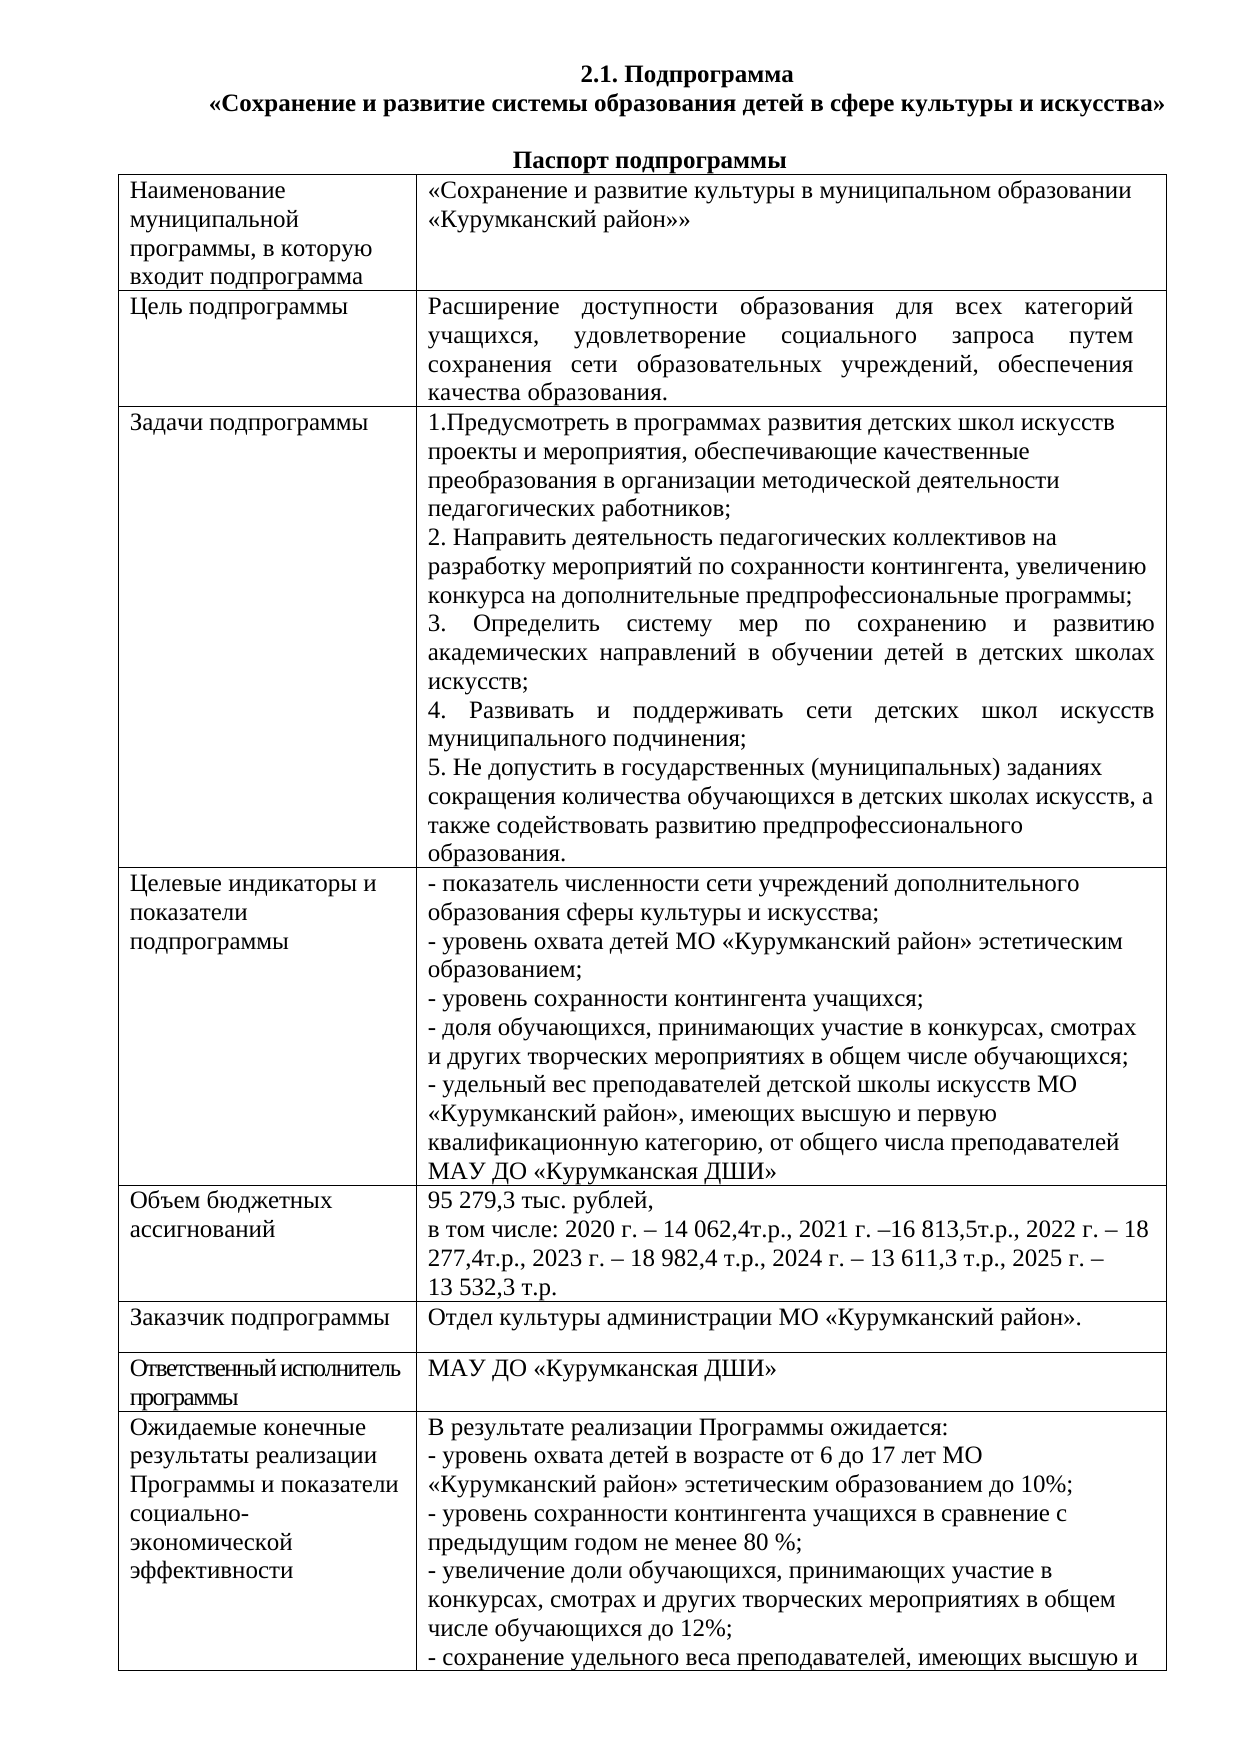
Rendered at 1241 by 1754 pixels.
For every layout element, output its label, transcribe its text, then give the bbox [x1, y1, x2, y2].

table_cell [417, 1412, 1166, 1670]
table_cell Цель подпрограммы [119, 291, 416, 406]
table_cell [119, 1412, 416, 1670]
text 2.1. Подпрограмма [193, 59, 1181, 88]
table_cell - показатель численности сети учреждений дополнительного образования сферы культуры и искусства; - уровень охвата детей МО «Курумканский район» эстетическим образованием; - уровень сохранности контингента учащихся; - доля обучающихся, принимающих участие в конкурсах, смотрах и других творческих мероприятиях в общем числе обучающихся; - удельный вес преподавателей детской школы искусств МО «Курумканский район», имеющих высшую и первую квалификационную категорию, от общего числа преподавателей МАУ ДО «Курумканская ДШИ» [417, 868, 1166, 1184]
table_header «Сохранение и развитие культуры в муниципальном образовании «Курумканский район»» [417, 175, 1166, 290]
table_cell 1.Предусмотреть в программах развития детских школ искусств проекты и мероприятия, обеспечивающие качественные преобразования в организации методической деятельности педагогических работников; 2. Направить деятельность педагогических коллективов на разработку мероприятий по сохранности контингента, увеличению конкурса на дополнительные предпрофессиональные программы; 3. Определить систему мер по сохранению и развитию академических направлений в обучении детей в детских школах искусств; 4. Развивать и поддерживать сети детских школ искусств муниципального подчинения; 5. Не допустить в государственных (муниципальных) заданиях сокращения количества обучающихся в детских школах искусств, а также содействовать развитию предпрофессионального образования. [417, 407, 1166, 867]
table_header Наименование муниципальной программы, в которую входит подпрограмма [119, 175, 416, 290]
table_cell 95 279,3 тыс. рублей, в том числе: 2020 г. – 14 062,4т.р., 2021 г. –16 813,5т.р., 2022 г. – 18 277,4т.р., 2023 г. – 18 982,4 т.р., 2024 г. – 13 611,3 т.р., 2025 г. – 13 532,3 т.р. [417, 1186, 1166, 1301]
table_cell Ответственный исполнитель программы [119, 1353, 416, 1411]
table_cell Расширение доступности образования для всех категорий учащихся, удовлетворение социального запроса путем сохранения сети образовательных учреждений, обеспечения качества образования. [417, 291, 1166, 406]
table_cell Заказчик подпрограммы [119, 1302, 416, 1352]
table_cell Задачи подпрограммы [119, 407, 416, 867]
table_cell Целевые индикаторы и показатели подпрограммы [119, 868, 416, 1184]
text Паспорт подпрограммы [118, 145, 1181, 174]
table_cell Объем бюджетных ассигнований [119, 1186, 416, 1301]
text «Сохранение и развитие системы образования детей в сфере культуры и искусства» [193, 88, 1181, 117]
table_cell МАУ ДО «Курумканская ДШИ» [417, 1353, 1166, 1411]
table_cell Отдел культуры администрации МО «Курумканский район». [417, 1302, 1166, 1352]
